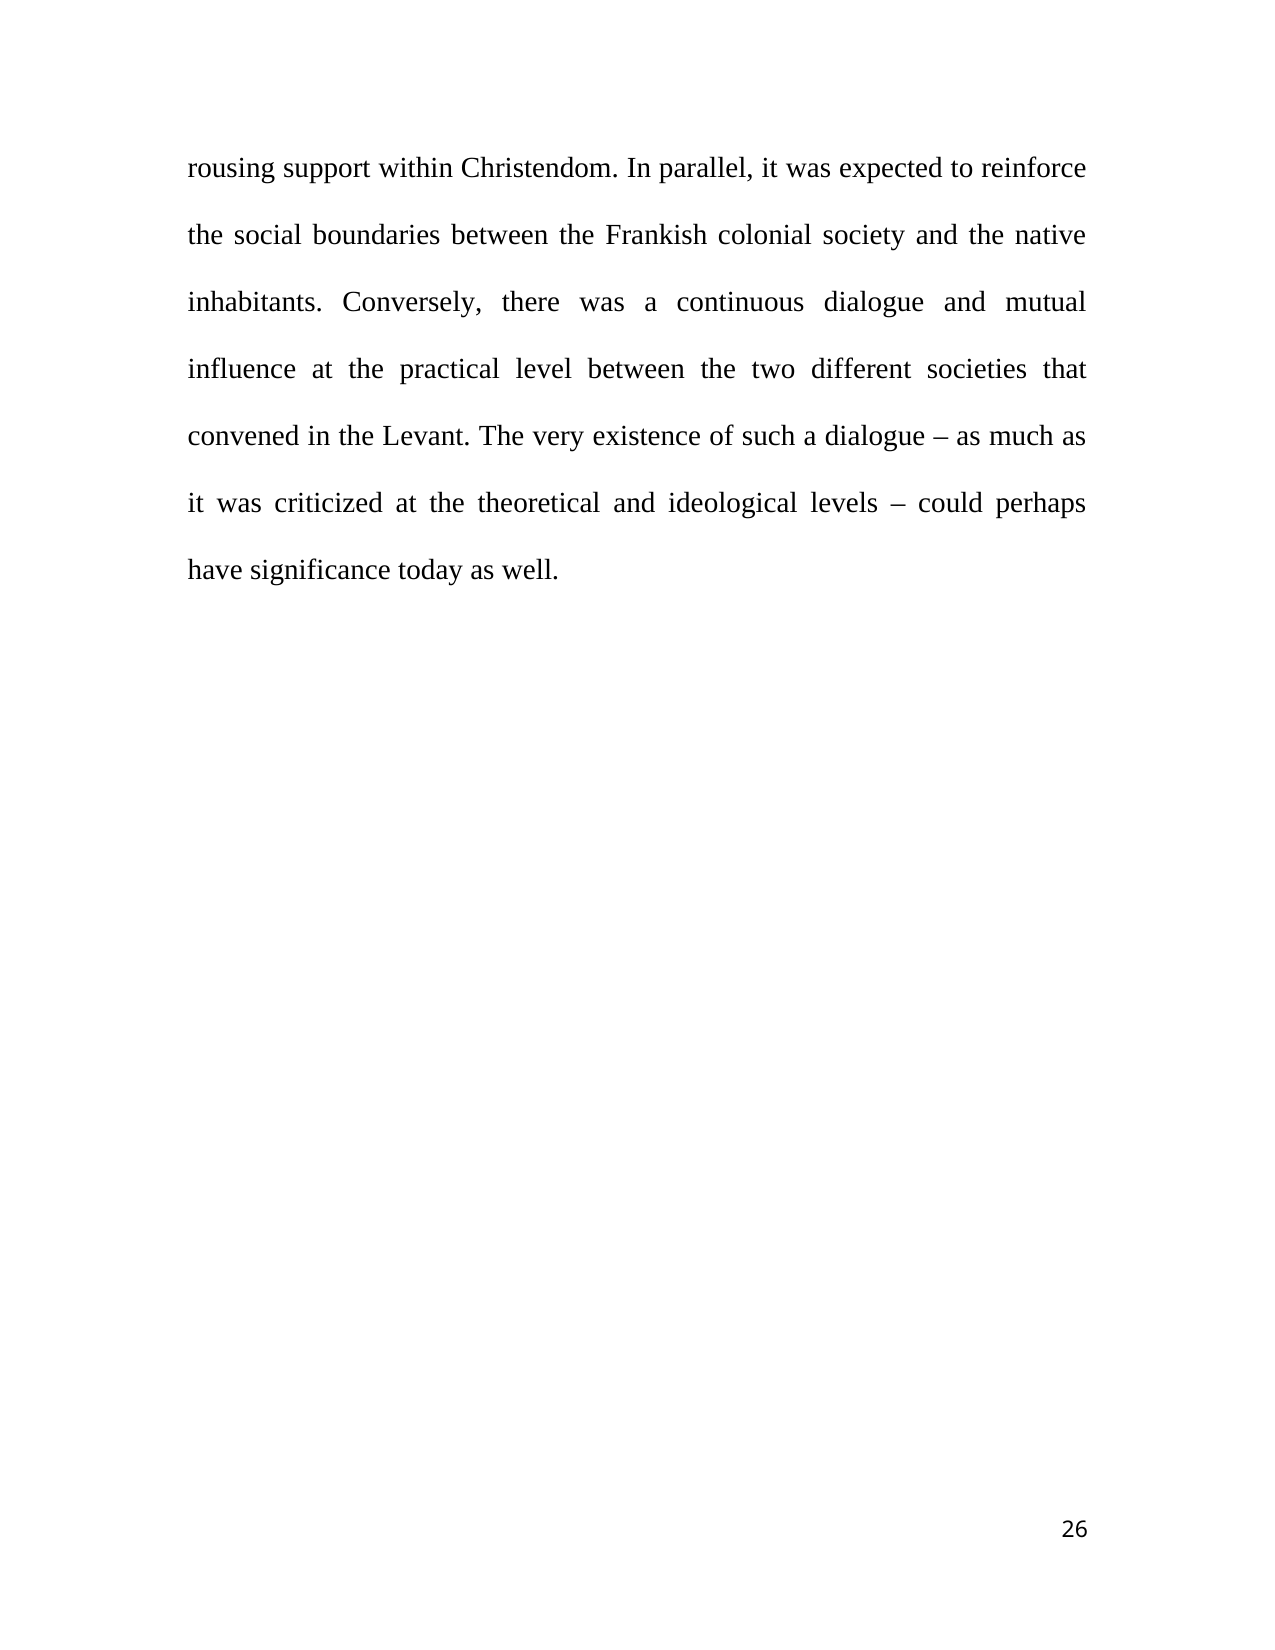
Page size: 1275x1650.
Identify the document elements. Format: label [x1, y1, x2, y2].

text [187, 150, 1087, 586]
